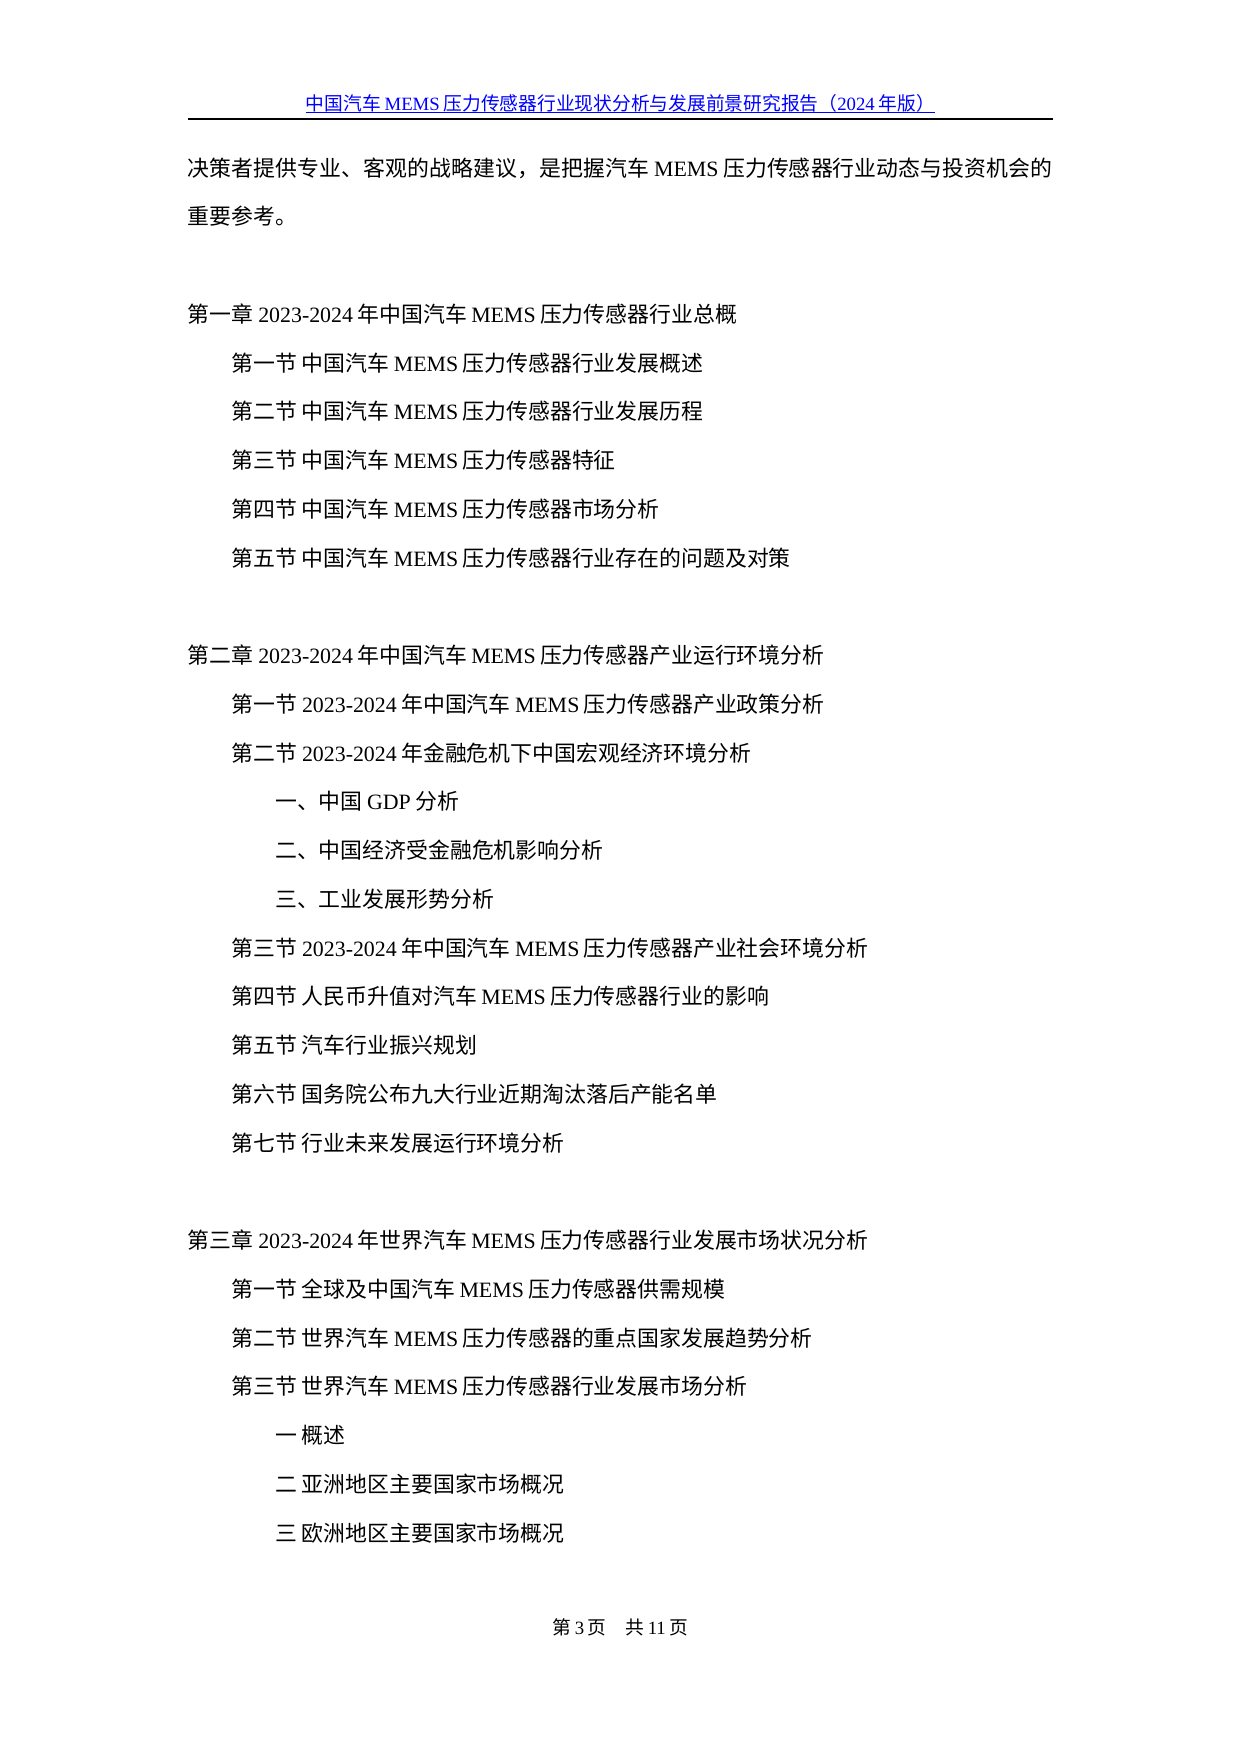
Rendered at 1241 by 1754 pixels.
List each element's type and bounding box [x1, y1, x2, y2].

text [187, 150, 1053, 1548]
